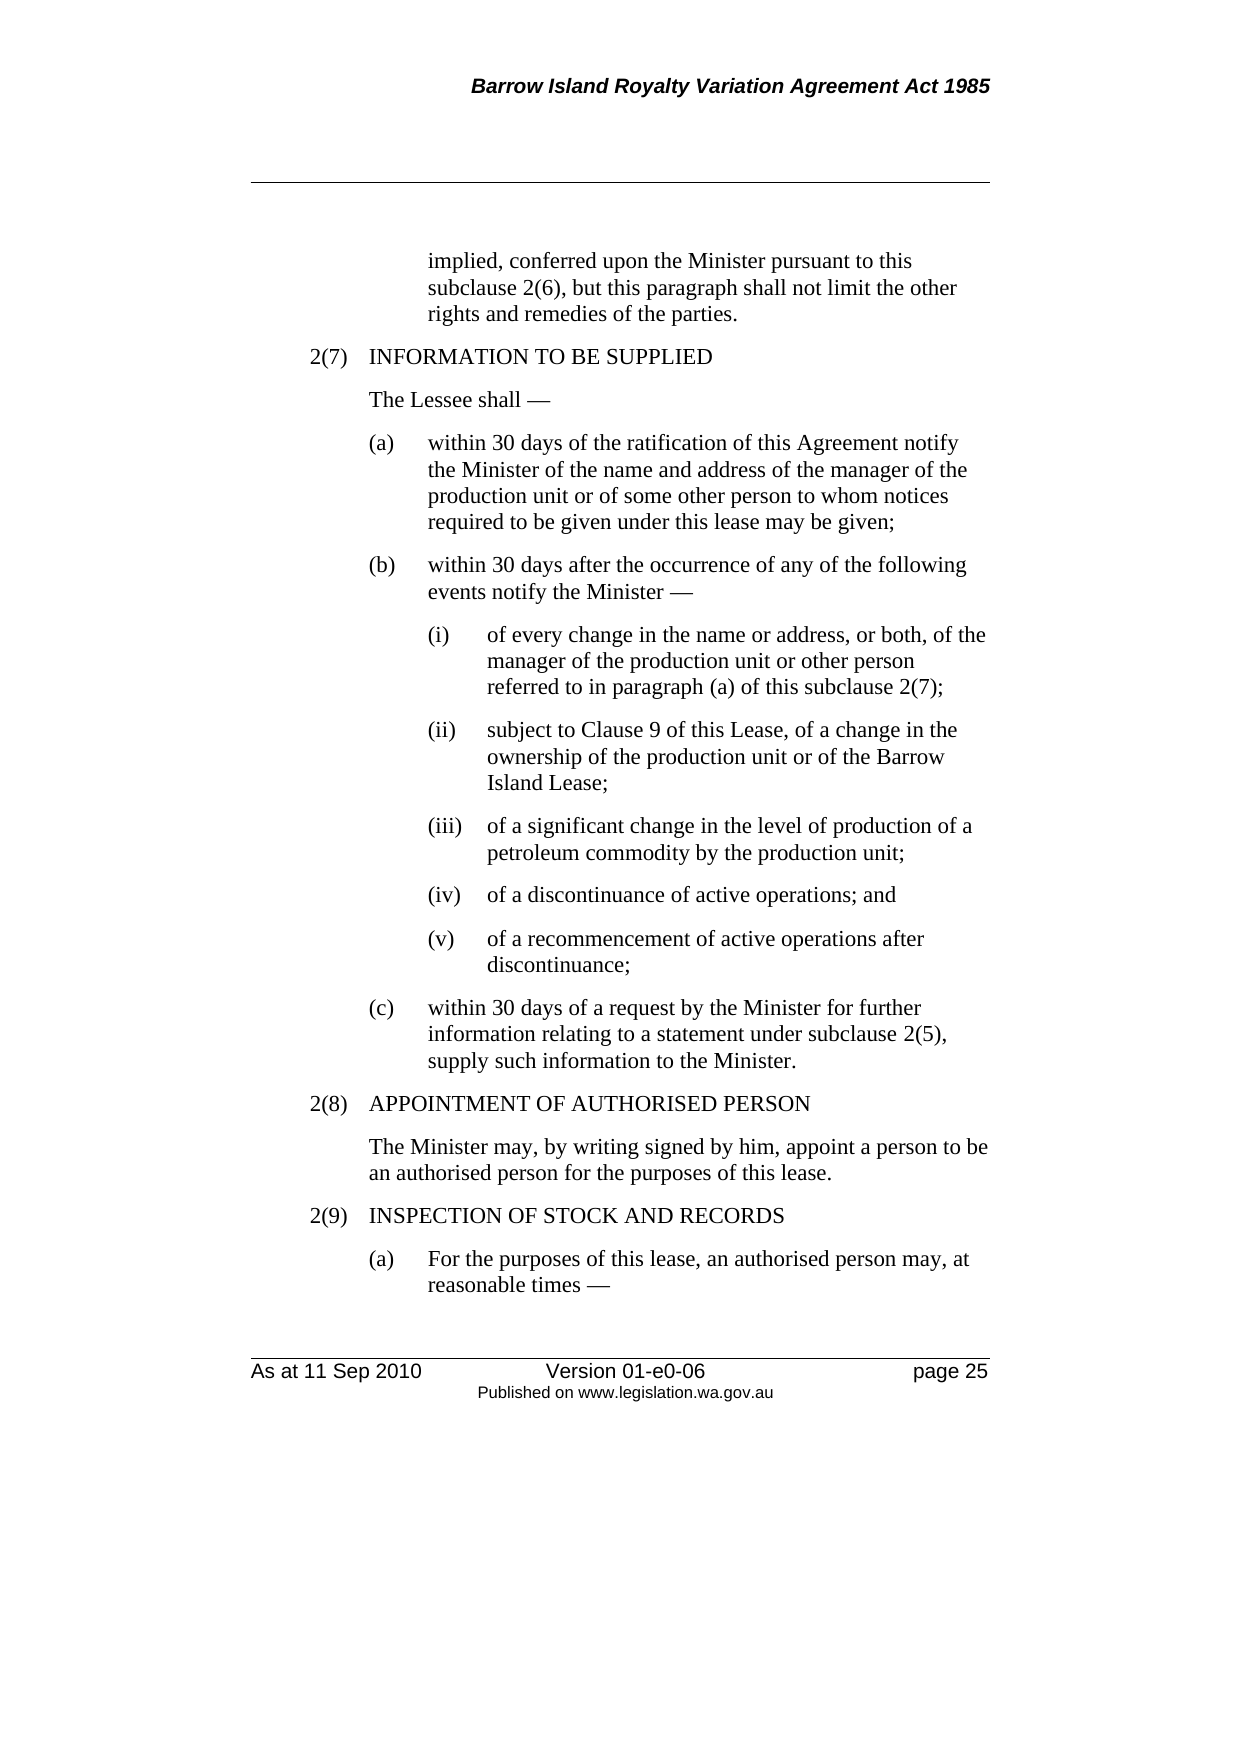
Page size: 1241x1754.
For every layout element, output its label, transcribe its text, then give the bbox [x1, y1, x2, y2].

text (ii) subject to Clause 9 of this Lease, of a change in the ownership of the production unit or of the Barrow Island Lease; [251, 716, 990, 796]
text The Lessee shall — [251, 386, 990, 413]
text 2(9) INSPECTION OF STOCK AND RECORDS [251, 1202, 990, 1228]
text 2(8) APPOINTMENT OF AUTHORISED PERSON [251, 1090, 990, 1116]
text (iii) of a significant change in the level of production of a petroleum commodity by the production unit; [251, 812, 990, 865]
text (iv) of a discontinuance of active operations; and [251, 882, 990, 908]
text (a) within 30 days of the ratification of this Agreement notify the Minister of the name and address of the manager of the production unit or of some other person to whom notices required to be given under this lease may be given; [251, 429, 990, 535]
text (v) of a recommencement of active operations after discontinuance; [251, 924, 990, 977]
text (i) of every change in the name or address, or both, of the manager of the production unit or other person referred to in paragraph (a) of this subclause 2(7); [251, 621, 990, 700]
text (a) For the purposes of this lease, an authorised person may, at reasonable times — [251, 1245, 990, 1298]
text (b) within 30 days after the occurrence of any of the following events notify the Minister — [251, 551, 990, 604]
text 2(7) INFORMATION TO BE SUPPLIED [251, 343, 990, 369]
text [251, 247, 990, 327]
text (c) within 30 days of a request by the Minister for further information relating to a statement under subclause 2(5), supply such information to the Minister. [251, 994, 990, 1073]
text The Minister may, by writing signed by him, appoint a person to be an authorised person for the purposes of this lease. [251, 1133, 990, 1185]
